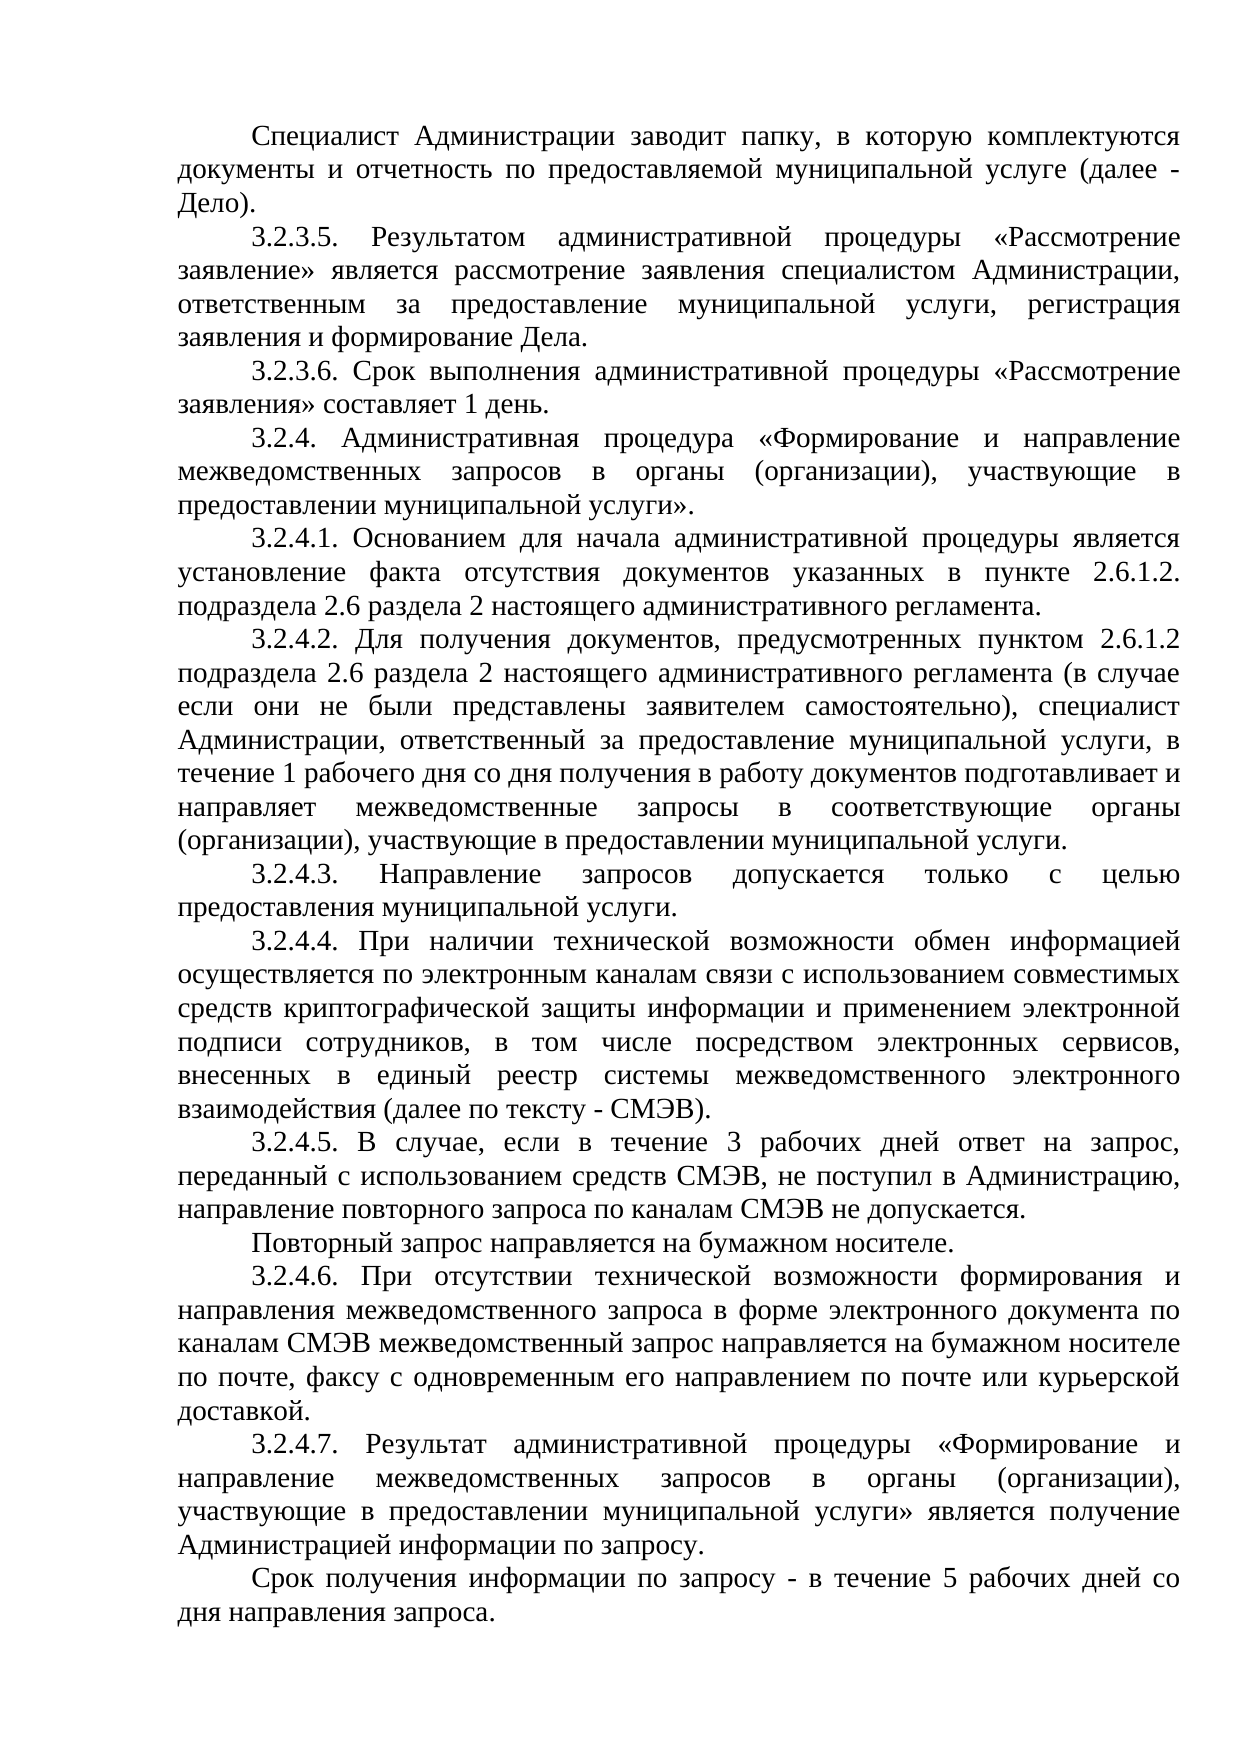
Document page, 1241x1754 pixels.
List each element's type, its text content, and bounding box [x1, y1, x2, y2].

text 3.2.4.7. Результат административной процедуры «Формирование и направление межведомственных запросов в органы (организации), участвующие в предоставлении муниципальной услуги» является получение Администрацией информации по запросу. [177, 1426, 1181, 1560]
text 3.2.3.5. Результатом административной процедуры «Рассмотрение заявление» является рассмотрение заявления специалистом Администрации, ответственным за предоставление муниципальной услуги, регистрация заявления и формирование Дела. [177, 219, 1181, 353]
text 3.2.3.6. Срок выполнения административной процедуры «Рассмотрение заявления» составляет 1 день. [177, 353, 1181, 420]
text Специалист Администрации заводит папку, в которую комплектуются документы и отчетность по предоставляемой муниципальной услуге (далее - Дело). [177, 118, 1181, 219]
text Повторный запрос направляется на бумажном носителе. [177, 1225, 1181, 1258]
text 3.2.4.2. Для получения документов, предусмотренных пунктом 2.6.1.2 подраздела 2.6 раздела 2 настоящего административного регламента (в случае если они не были представлены заявителем самостоятельно), специалист Администрации, ответственный за предоставление муниципальной услуги, в течение 1 рабочего дня со дня получения в работу документов подготавливает и направляет межведомственные запросы в соответствующие органы (организации), участвующие в предоставлении муниципальной услуги. [177, 621, 1181, 856]
text 3.2.4.5. В случае, если в течение 3 рабочих дней ответ на запрос, переданный с использованием средств СМЭВ, не поступил в Администрацию, направление повторного запроса по каналам СМЭВ не допускается. [177, 1124, 1181, 1225]
text 3.2.4.3. Направление запросов допускается только с целью предоставления муниципальной услуги. [177, 856, 1181, 923]
text 3.2.4. Административная процедура «Формирование и направление межведомственных запросов в органы (организации), участвующие в предоставлении муниципальной услуги». [177, 420, 1181, 521]
text 3.2.4.6. При отсутствии технической возможности формирования и направления межведомственного запроса в форме электронного документа по каналам СМЭВ межведомственный запрос направляется на бумажном носителе по почте, факсу с одновременным его направлением по почте или курьерской доставкой. [177, 1258, 1181, 1426]
text 3.2.4.1. Основанием для начала административной процедуры является установление факта отсутствия документов указанных в пункте 2.6.1.2. подраздела 2.6 раздела 2 настоящего административного регламента. [177, 521, 1181, 621]
text Срок получения информации по запросу - в течение 5 рабочих дней со дня направления запроса. [177, 1560, 1181, 1627]
text 3.2.4.4. При наличии технической возможности обмен информацией осуществляется по электронным каналам связи с использованием совместимых средств криптографической защиты информации и применением электронной подписи сотрудников, в том числе посредством электронных сервисов, внесенных в единый реестр системы межведомственного электронного взаимодействия (далее по тексту - СМЭВ). [177, 923, 1181, 1124]
